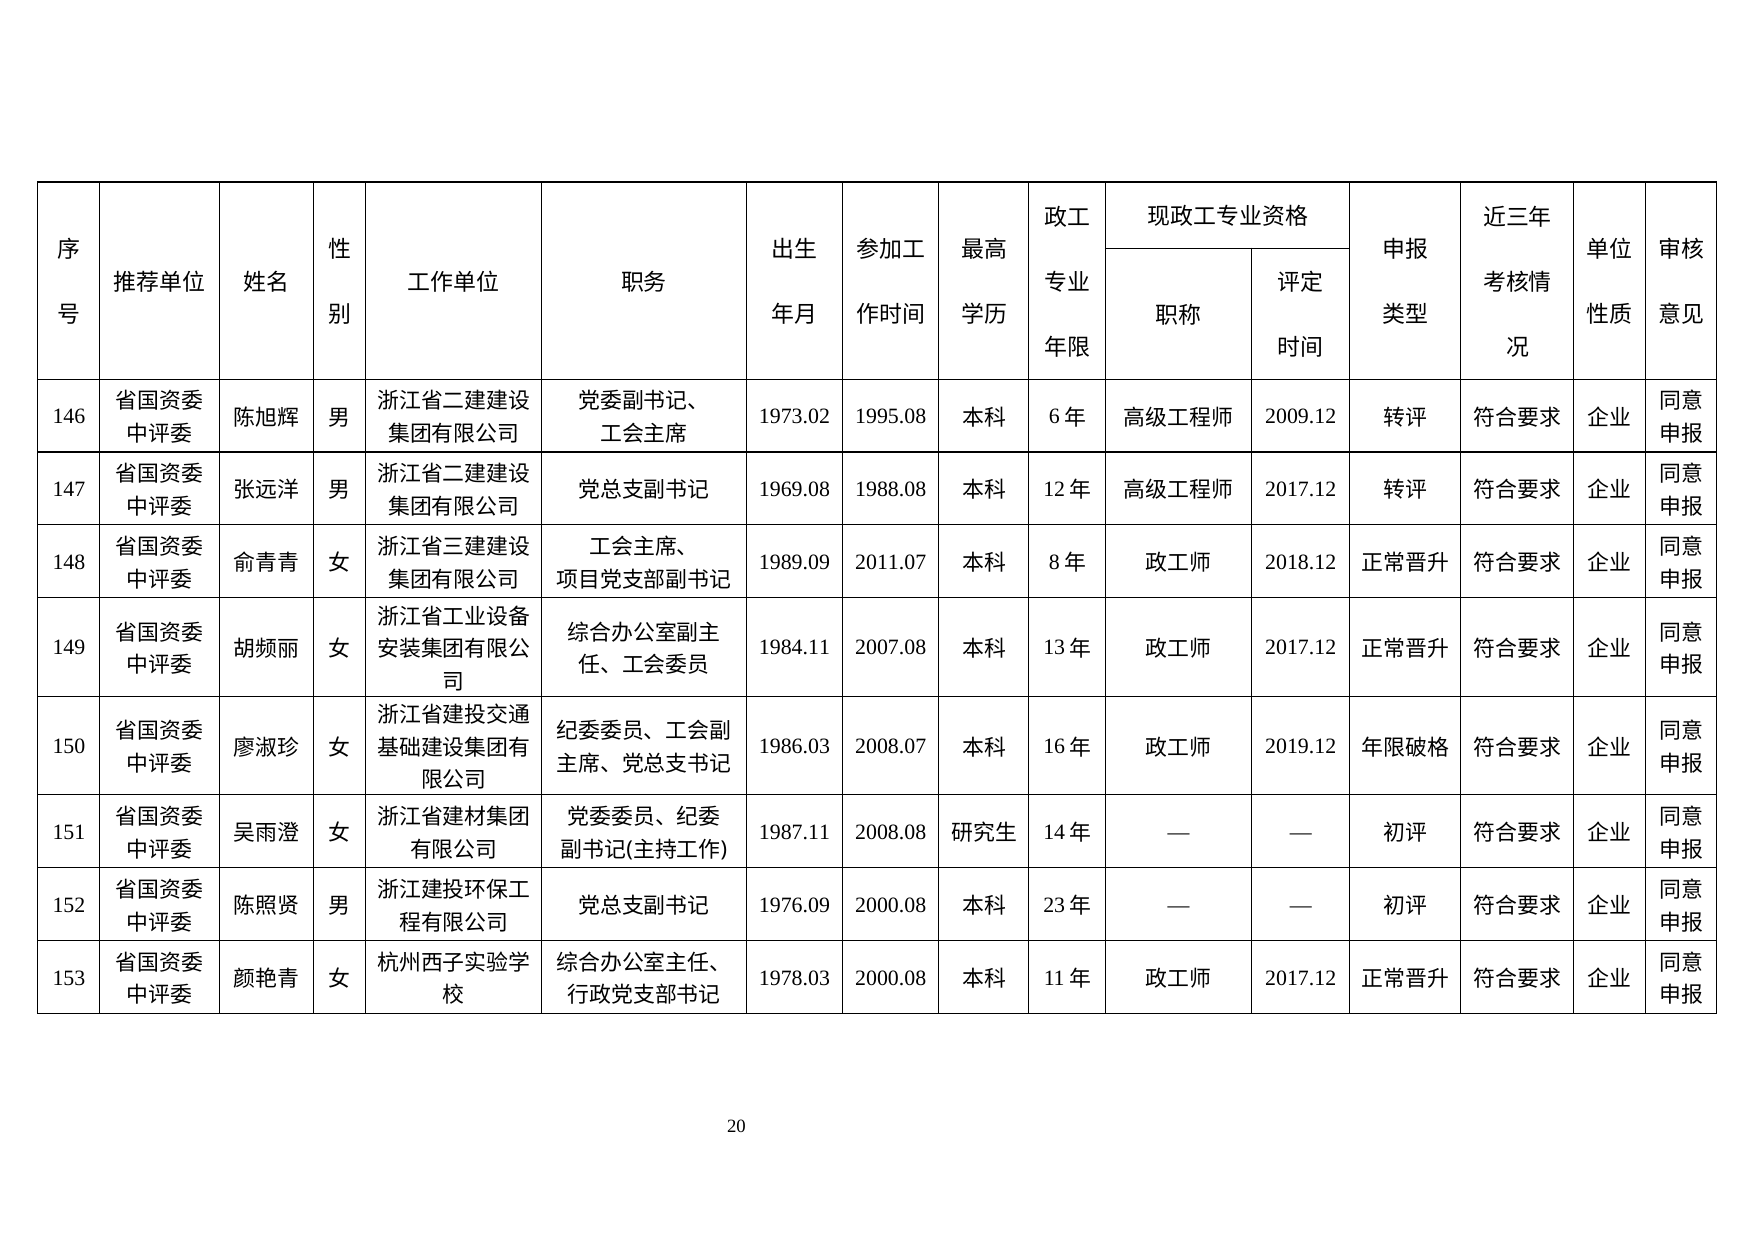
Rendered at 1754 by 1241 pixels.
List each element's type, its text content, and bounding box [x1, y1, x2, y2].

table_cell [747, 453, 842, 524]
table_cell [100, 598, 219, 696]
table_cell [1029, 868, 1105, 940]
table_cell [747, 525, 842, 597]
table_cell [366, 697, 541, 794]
table_header 姓名 [220, 183, 313, 378]
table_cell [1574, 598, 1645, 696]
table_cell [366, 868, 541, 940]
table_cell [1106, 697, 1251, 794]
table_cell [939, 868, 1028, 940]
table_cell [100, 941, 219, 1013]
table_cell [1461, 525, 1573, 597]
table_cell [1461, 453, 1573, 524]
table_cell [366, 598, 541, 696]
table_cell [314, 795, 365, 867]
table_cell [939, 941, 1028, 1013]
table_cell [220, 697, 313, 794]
table_cell 1973.02 [747, 380, 842, 451]
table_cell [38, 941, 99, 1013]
table_cell 省国资委中评委 [100, 380, 219, 451]
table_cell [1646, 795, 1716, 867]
table_cell 省国资委中评委 [100, 453, 219, 524]
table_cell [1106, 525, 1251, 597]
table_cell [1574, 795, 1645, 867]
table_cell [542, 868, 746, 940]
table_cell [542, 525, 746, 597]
table_header 审核 意见 [1646, 183, 1716, 378]
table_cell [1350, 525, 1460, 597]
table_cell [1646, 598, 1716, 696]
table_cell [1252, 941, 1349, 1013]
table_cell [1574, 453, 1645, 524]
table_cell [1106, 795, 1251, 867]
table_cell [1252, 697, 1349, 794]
table_header 单位性质 [1574, 183, 1645, 378]
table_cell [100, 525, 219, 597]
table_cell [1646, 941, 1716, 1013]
table_header 工作单位 [366, 183, 541, 378]
table_cell 浙江省二建建设集团有限公司 [366, 453, 541, 524]
table_cell 评定 时间 [1252, 249, 1349, 378]
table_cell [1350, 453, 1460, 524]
table_cell 符合要求 [1461, 380, 1573, 451]
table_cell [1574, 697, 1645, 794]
table_cell 146 [38, 380, 99, 451]
table_header 职务 [542, 183, 746, 378]
table_header 性别 [314, 183, 365, 378]
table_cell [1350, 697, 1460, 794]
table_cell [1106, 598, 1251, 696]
table_header 申报 类型 [1350, 183, 1460, 378]
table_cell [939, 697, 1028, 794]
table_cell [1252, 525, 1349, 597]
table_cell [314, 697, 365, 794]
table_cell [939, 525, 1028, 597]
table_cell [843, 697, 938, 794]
table_cell 6年 [1029, 380, 1105, 451]
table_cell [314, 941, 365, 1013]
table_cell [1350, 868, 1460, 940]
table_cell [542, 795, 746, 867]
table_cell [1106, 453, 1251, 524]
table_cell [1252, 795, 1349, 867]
table_cell 党委副书记、 工会主席 [542, 380, 746, 451]
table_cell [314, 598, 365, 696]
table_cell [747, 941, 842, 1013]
table_cell 男 [314, 453, 365, 524]
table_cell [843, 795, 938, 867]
table_cell 陈旭辉 [220, 380, 313, 451]
table_cell 同意申报 [1646, 380, 1716, 451]
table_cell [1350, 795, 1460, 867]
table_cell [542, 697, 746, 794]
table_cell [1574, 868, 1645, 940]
table_header 政工专业年限 [1029, 183, 1105, 378]
table_cell 张远洋 [220, 453, 313, 524]
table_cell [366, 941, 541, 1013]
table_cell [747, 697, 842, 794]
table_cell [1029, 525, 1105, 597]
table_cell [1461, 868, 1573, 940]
table_cell 1995.08 [843, 380, 938, 451]
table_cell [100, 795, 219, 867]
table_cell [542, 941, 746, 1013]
table_cell 企业 [1574, 380, 1645, 451]
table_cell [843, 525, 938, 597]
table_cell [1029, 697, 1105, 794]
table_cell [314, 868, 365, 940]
table_cell 2009.12 [1252, 380, 1349, 451]
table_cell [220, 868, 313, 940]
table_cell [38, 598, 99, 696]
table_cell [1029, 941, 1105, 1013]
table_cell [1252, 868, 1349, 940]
table_header 最高学历 [939, 183, 1028, 378]
table_cell 职称 [1106, 249, 1251, 378]
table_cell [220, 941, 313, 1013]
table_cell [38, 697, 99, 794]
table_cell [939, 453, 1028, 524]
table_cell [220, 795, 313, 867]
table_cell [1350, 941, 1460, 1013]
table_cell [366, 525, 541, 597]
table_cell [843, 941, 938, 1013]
table_header 近三年考核情况 [1461, 183, 1573, 378]
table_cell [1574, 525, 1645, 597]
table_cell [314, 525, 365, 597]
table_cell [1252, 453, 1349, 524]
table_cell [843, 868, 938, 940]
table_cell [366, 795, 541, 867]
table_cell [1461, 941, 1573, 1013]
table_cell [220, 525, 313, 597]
table_cell 高级工程师 [1106, 380, 1251, 451]
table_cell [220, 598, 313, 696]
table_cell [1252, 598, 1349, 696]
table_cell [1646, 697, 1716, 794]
table_header 现政工专业资格 [1106, 183, 1349, 247]
table_cell 党总支副书记 [542, 453, 746, 524]
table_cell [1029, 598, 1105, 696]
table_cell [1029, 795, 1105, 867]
table_header 参加工作时间 [843, 183, 938, 378]
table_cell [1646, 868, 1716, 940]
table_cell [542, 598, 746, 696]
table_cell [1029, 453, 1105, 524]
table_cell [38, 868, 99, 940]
table_cell 147 [38, 453, 99, 524]
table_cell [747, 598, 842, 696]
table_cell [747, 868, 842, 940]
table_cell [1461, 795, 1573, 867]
table_cell 浙江省二建建设集团有限公司 [366, 380, 541, 451]
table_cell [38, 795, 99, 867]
table_header 出生 年月 [747, 183, 842, 378]
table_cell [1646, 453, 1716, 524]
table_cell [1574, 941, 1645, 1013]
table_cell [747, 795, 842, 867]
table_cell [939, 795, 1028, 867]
table_header 序号 [38, 183, 99, 378]
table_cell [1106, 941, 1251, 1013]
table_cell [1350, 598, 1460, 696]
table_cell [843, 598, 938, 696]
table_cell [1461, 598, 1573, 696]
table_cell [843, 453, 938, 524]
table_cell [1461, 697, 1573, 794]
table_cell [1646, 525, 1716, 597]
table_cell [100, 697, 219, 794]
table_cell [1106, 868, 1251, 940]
table_header 推荐单位 [100, 183, 219, 378]
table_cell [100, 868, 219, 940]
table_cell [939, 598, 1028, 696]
table_cell 转评 [1350, 380, 1460, 451]
table_cell 男 [314, 380, 365, 451]
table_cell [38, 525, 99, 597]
table_cell 本科 [939, 380, 1028, 451]
